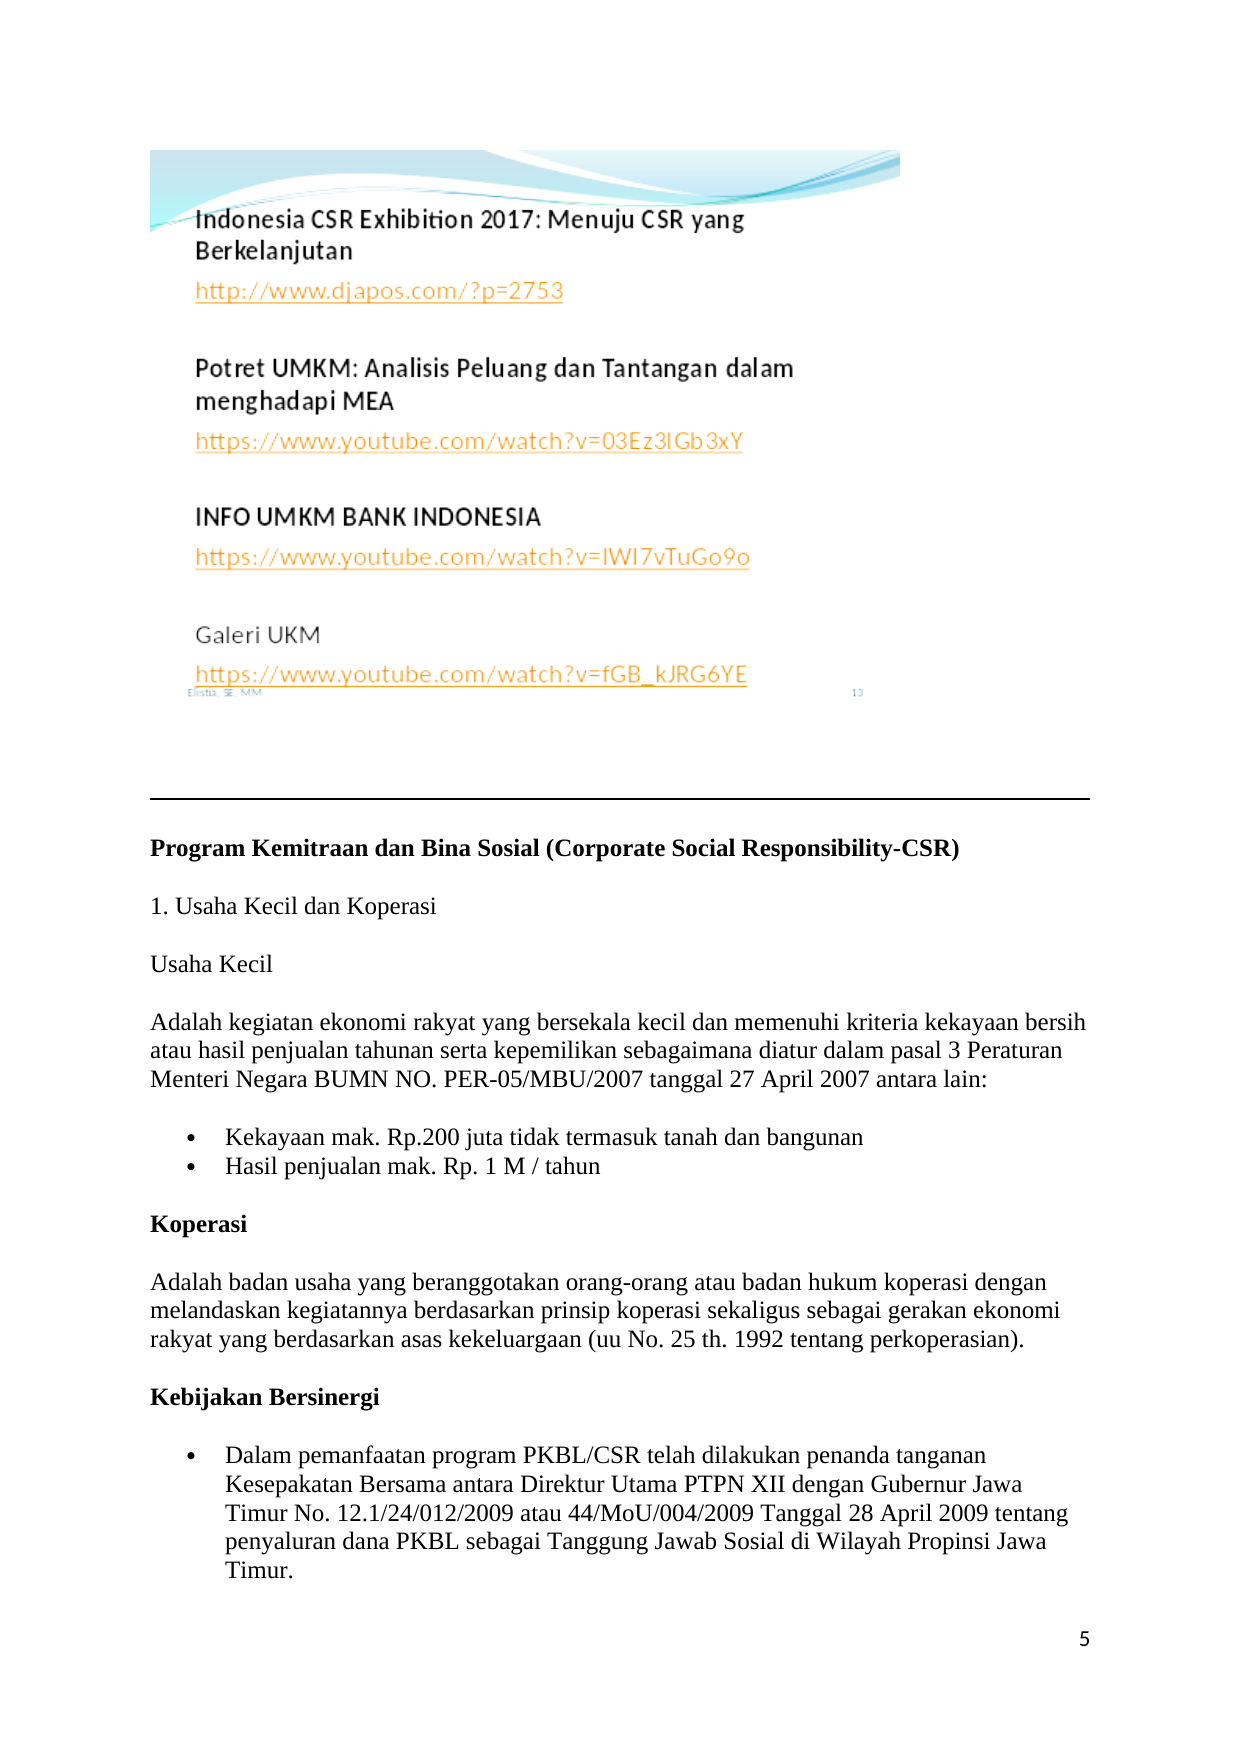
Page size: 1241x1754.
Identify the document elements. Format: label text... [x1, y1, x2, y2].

list Hasil penjualan mak. Rp. 1 M / tahun [187, 1151, 1090, 1180]
list Kekayaan mak. Rp.200 juta tidak termasuk tanah dan bangunan [187, 1122, 1090, 1151]
text Adalah badan usaha yang beranggotakan orang-orang atau badan hukum koperasi dengan melandaskan kegiatannya berdasarkan prinsip koperasi sekaligus sebagai gerakan ekonomi rakyat yang berdasarkan asas kekeluargaan (uu No. 25 th. 1992 tentang perkoperasian). [150, 1267, 1090, 1353]
text 1. Usaha Kecil dan Koperasi [150, 891, 1090, 920]
text Usaha Kecil [150, 949, 1090, 978]
list Dalam pemanfaatan program PKBL/CSR telah dilakukan penanda tanganan Kesepakatan Bersama antara Direktur Utama PTPN XII dengan Gubernur Jawa Timur No. 12.1/24/012/2009 atau 44/MoU/004/2009 Tanggal 28 April 2009 tentang penyaluran dana PKBL sebagai Tanggung Jawab Sosial di Wilayah Propinsi Jawa Timur. [187, 1440, 1090, 1584]
text Koperasi [150, 1209, 1090, 1238]
text Kebijakan Bersinergi [150, 1382, 1090, 1411]
text Adalah kegiatan ekonomi rakyat yang bersekala kecil dan memenuhi kriteria kekayaan bersih atau hasil penjualan tahunan serta kepemilikan sebagaimana diatur dalam pasal 3 Peraturan Menteri Negara BUMN NO. PER-05/MBU/2007 tanggal 27 April 2007 antara lain: [150, 1007, 1090, 1093]
text Program Kemitraan dan Bina Sosial (Corporate Social Responsibility-CSR) [150, 833, 1090, 862]
